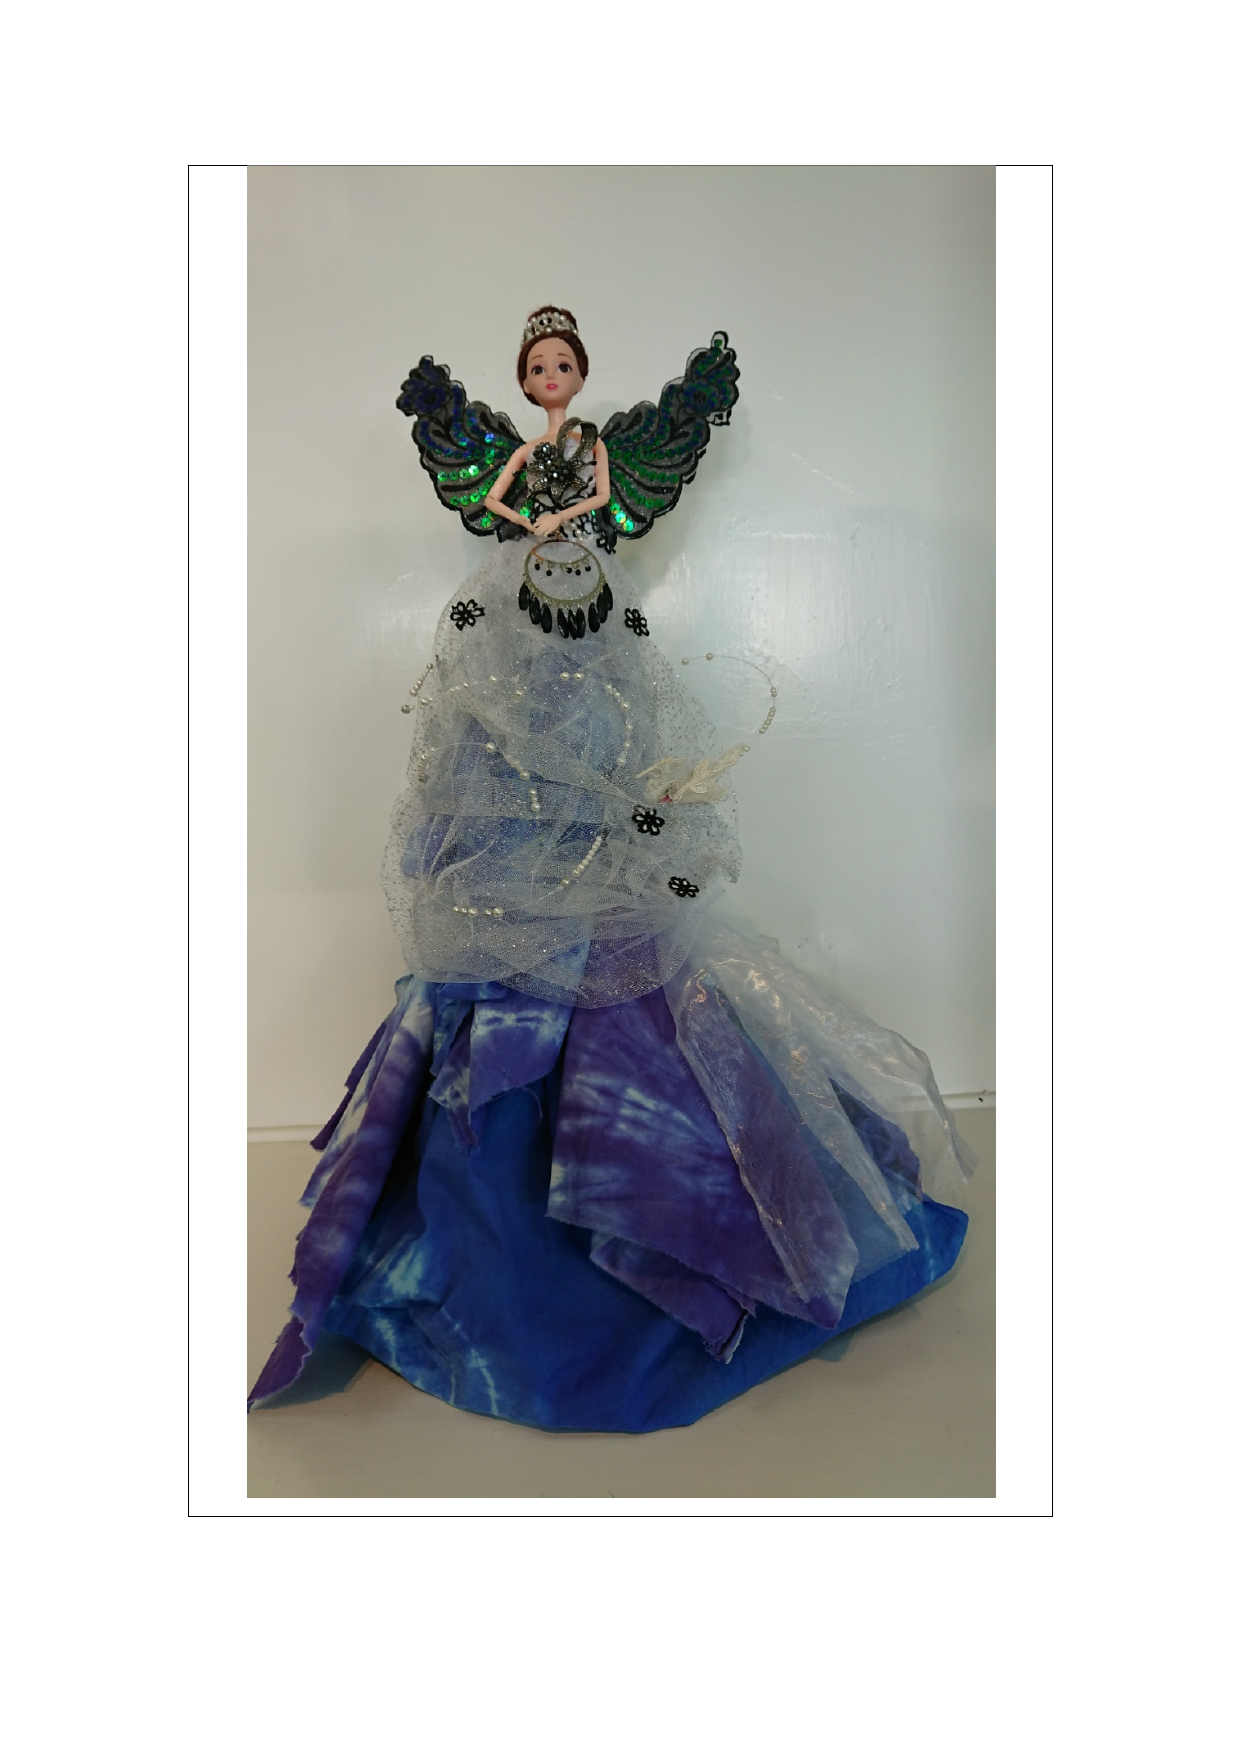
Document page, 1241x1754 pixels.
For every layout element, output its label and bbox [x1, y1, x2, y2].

table_cell [189, 166, 1052, 1516]
picture [247, 167, 996, 1498]
